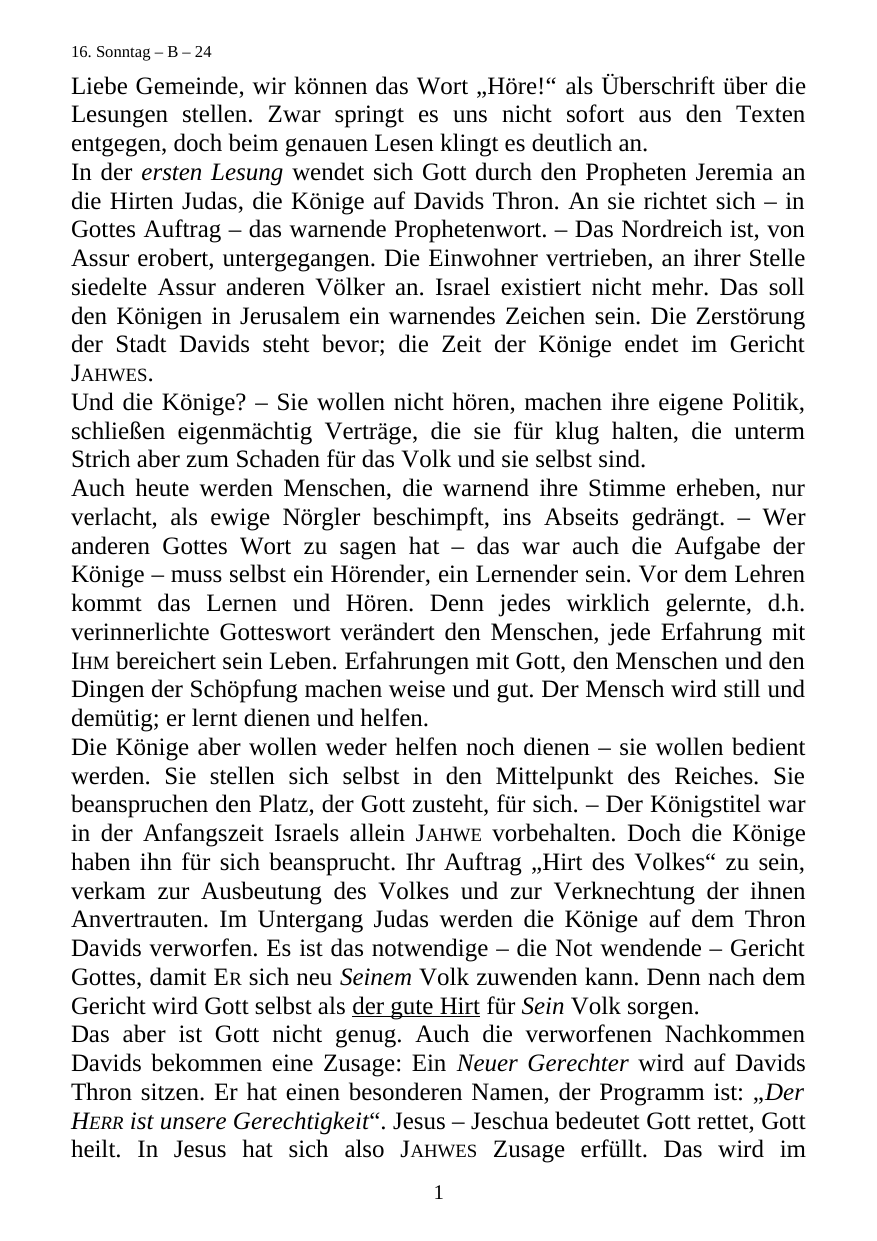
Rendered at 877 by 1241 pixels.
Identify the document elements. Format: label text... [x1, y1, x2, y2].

text Liebe Gemeinde, wir können das Wort „Höre!“ als Überschrift über die Lesungen stellen. Zwar springt es uns nicht sofort aus den Texten entgegen, doch beim genauen Lesen klingt es deutlich an. [71, 71, 806, 157]
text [71, 1019, 806, 1163]
text Und die Könige? – Sie wollen nicht hören, machen ihre eigene Politik, schließen eigenmächtig Verträge, die sie für klug halten, die unterm Strich aber zum Schaden für das Volk und sie selbst sind. [71, 387, 806, 473]
text Die Könige aber wollen weder helfen noch dienen – sie wollen bedient werden. Sie stellen sich selbst in den Mittelpunkt des Reiches. Sie beanspruchen den Platz, der Gott zusteht, für sich. – Der Königstitel war in der Anfangszeit Israels allein JAHWE vorbehalten. Doch die Könige haben ihn für sich beansprucht. Ihr Auftrag „Hirt des Volkes“ zu sein, verkam zur Ausbeutung des Volkes und zur Verknechtung der ihnen Anvertrauten. Im Untergang Judas werden die Könige auf dem Thron Davids verworfen. Es ist das notwendige – die Not wendende – Gericht Gottes, damit ER sich neu Seinem Volk zuwenden kann. Denn nach dem Gericht wird Gott selbst als der gute Hirt für Sein Volk sorgen. [71, 732, 806, 1019]
text Auch heute werden Menschen, die warnend ihre Stimme erheben, nur verlacht, als ewige Nörgler beschimpft, ins Abseits gedrängt. – Wer anderen Gottes Wort zu sagen hat – das war auch die Aufgabe der Könige – muss selbst ein Hörender, ein Lernender sein. Vor dem Lehren kommt das Lernen und Hören. Denn jedes wirklich gelernte, d.h. verinnerlichte Gotteswort verändert den Menschen, jede Erfahrung mit IHM bereichert sein Leben. Erfahrungen mit Gott, den Menschen und den Dingen der Schöpfung machen weise und gut. Der Mensch wird still und demütig; er lernt dienen und helfen. [71, 473, 806, 732]
text In der ersten Lesung wendet sich Gott durch den Propheten Jeremia an die Hirten Judas, die Könige auf Davids Thron. An sie richtet sich – in Gottes Auftrag – das warnende Prophetenwort. – Das Nordreich ist, von Assur erobert, untergegangen. Die Einwohner vertrieben, an ihrer Stelle siedelte Assur anderen Völker an. Israel existiert nicht mehr. Das soll den Königen in Jerusalem ein warnendes Zeichen sein. Die Zerstörung der Stadt Davids steht bevor; die Zeit der Könige endet im Gericht JAHWES. [71, 157, 806, 387]
